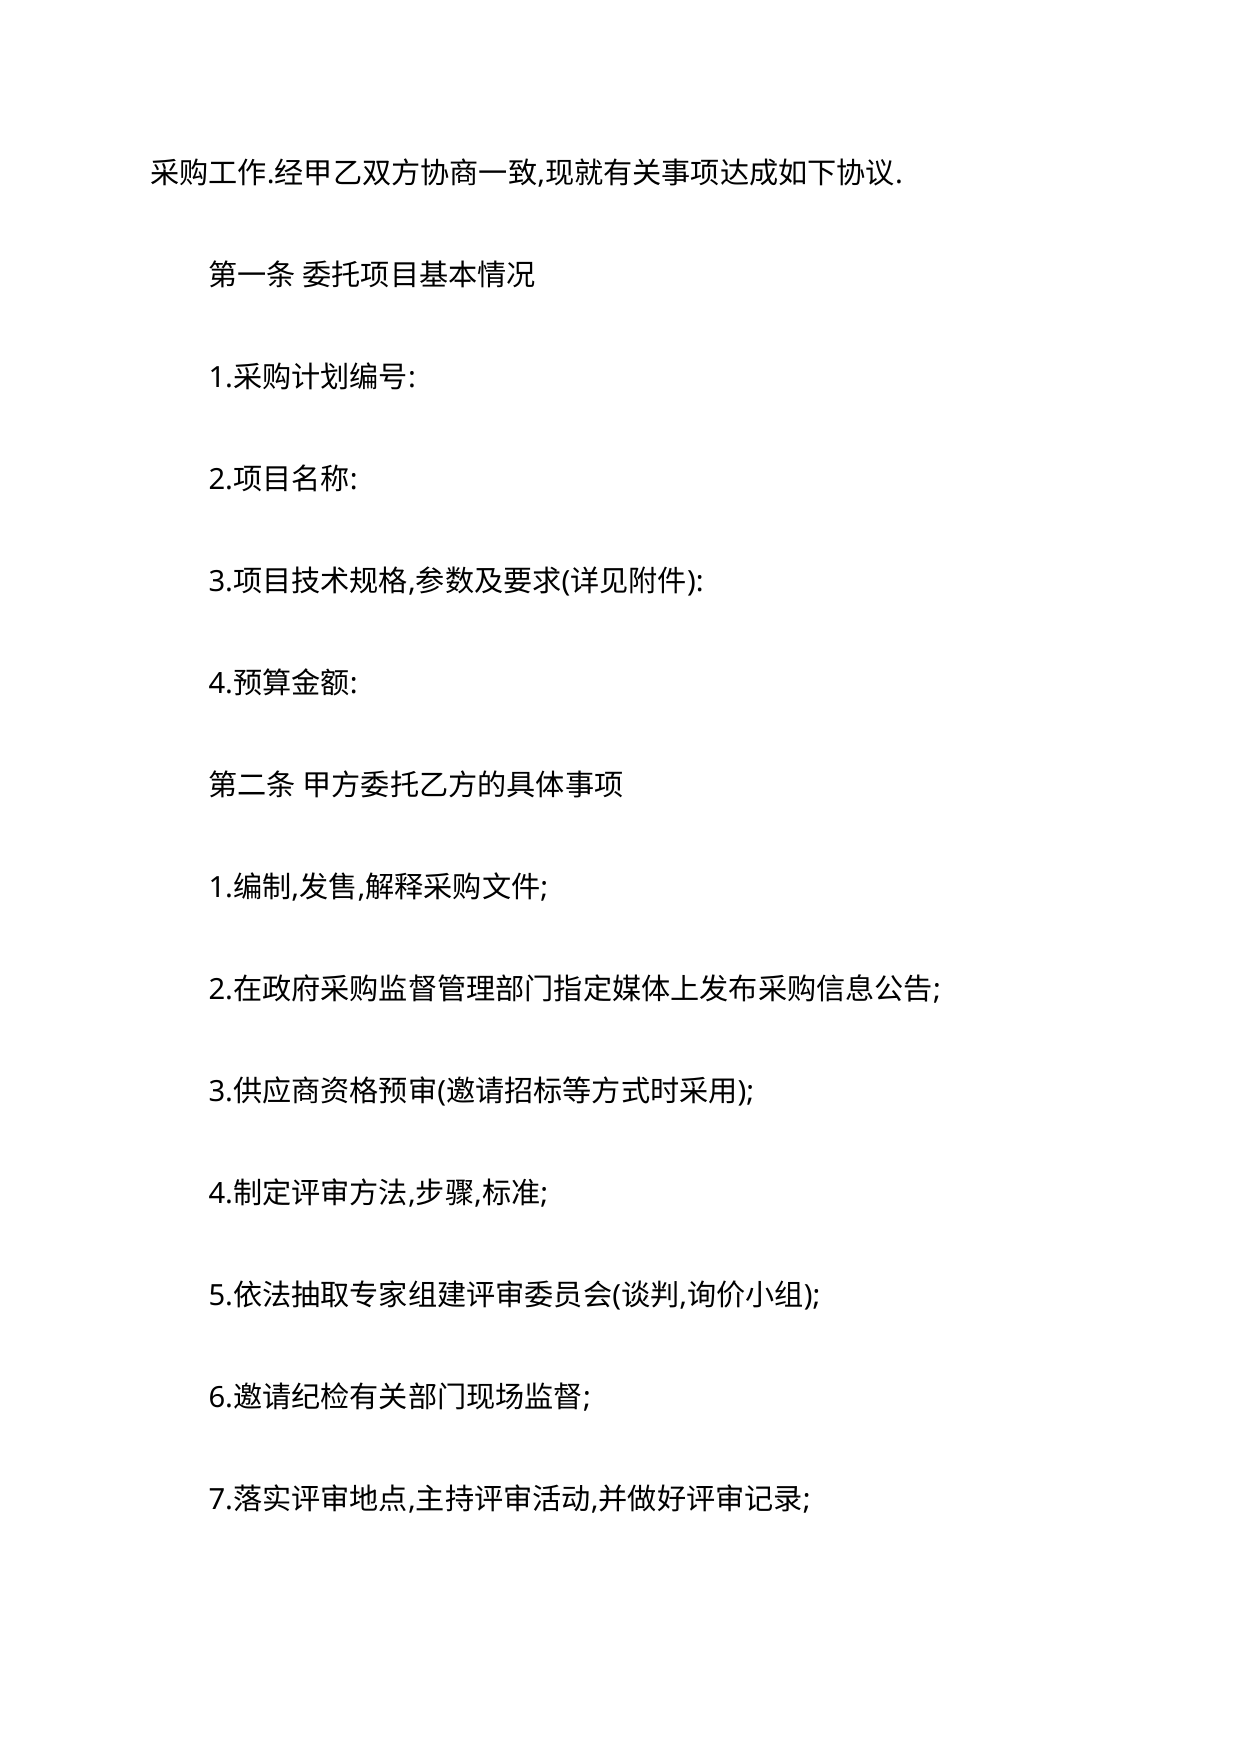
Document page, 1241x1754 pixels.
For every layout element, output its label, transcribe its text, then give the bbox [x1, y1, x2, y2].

text 4.预算金额: [150, 660, 1090, 702]
text 第一条 委托项目基本情况 [150, 252, 1090, 294]
text 2.在政府采购监督管理部门指定媒体上发布采购信息公告; [150, 965, 1090, 1008]
text 3.供应商资格预审(邀请招标等方式时采用); [150, 1067, 1090, 1110]
text 7.落实评审地点,主持评审活动,并做好评审记录; [150, 1475, 1090, 1518]
text 1.编制,发售,解释采购文件; [150, 863, 1090, 906]
text 3.项目技术规格,参数及要求(详见附件): [150, 558, 1090, 600]
text 6.邀请纪检有关部门现场监督; [150, 1373, 1090, 1416]
text 1.采购计划编号: [150, 354, 1090, 396]
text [150, 150, 1090, 192]
text 4.制定评审方法,步骤,标准; [150, 1169, 1090, 1212]
text 5.依法抽取专家组建评审委员会(谈判,询价小组); [150, 1271, 1090, 1314]
text 2.项目名称: [150, 456, 1090, 498]
text 第二条 甲方委托乙方的具体事项 [150, 762, 1090, 804]
